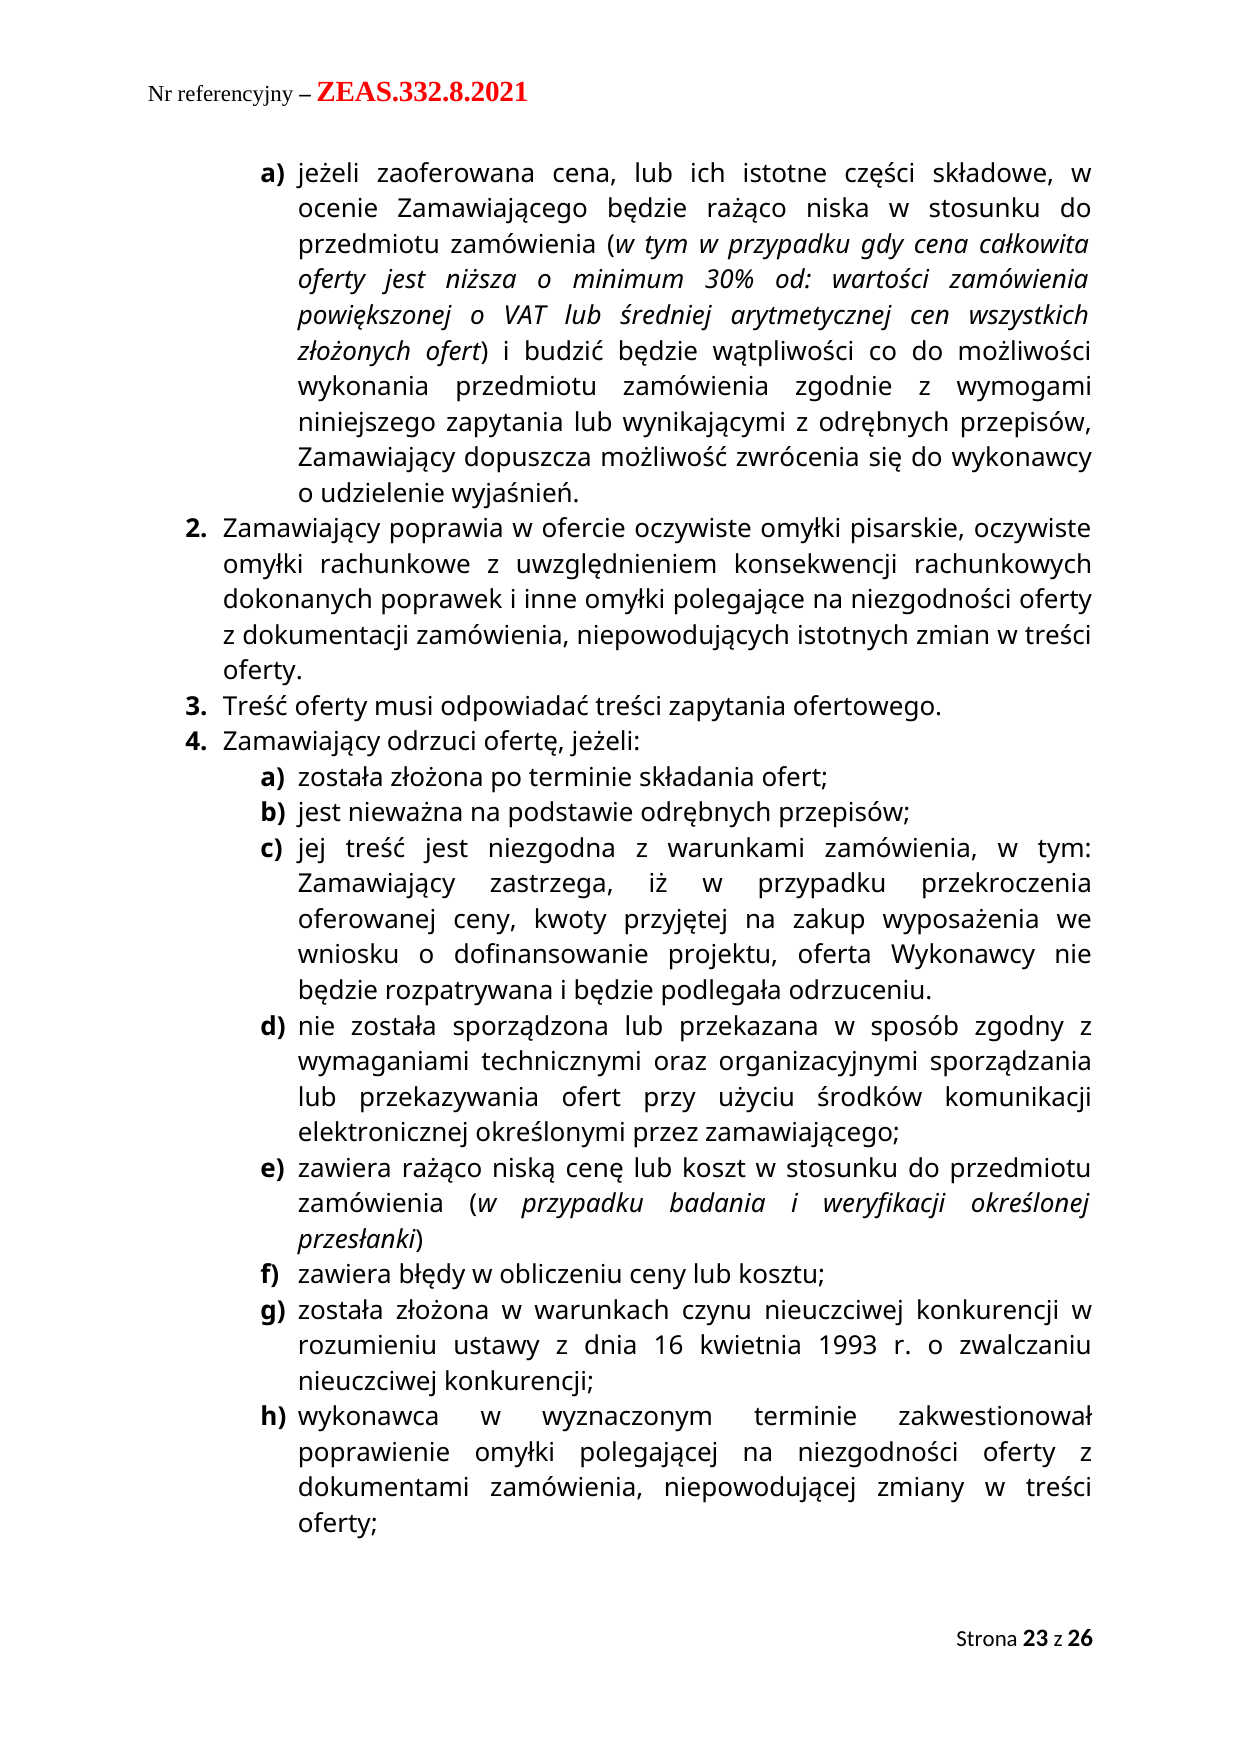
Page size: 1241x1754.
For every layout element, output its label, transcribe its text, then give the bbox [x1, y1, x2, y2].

list została złożona w warunkach czynu nieuczciwej konkurencji w rozumieniu ustawy z dnia 16 kwietnia 1993 r. o zwalczaniu nieuczciwej konkurencji; [260, 1291, 1093, 1398]
list Zamawiający odrzuci ofertę, jeżeli: [185, 723, 1093, 758]
list jeżeli zaoferowana cena, lub ich istotne części składowe, w ocenie Zamawiającego będzie rażąco niska w stosunku do przedmiotu zamówienia (w tym w przypadku gdy cena całkowita oferty jest niższa o minimum 30% od: wartości zamówienia powiększonej o VAT lub średniej arytmetycznej cen wszystkich złożonych ofert) i budzić będzie wątpliwości co do możliwości wykonania przedmiotu zamówienia zgodnie z wymogami niniejszego zapytania lub wynikającymi z odrębnych przepisów, Zamawiający dopuszcza możliwość zwrócenia się do wykonawcy o udzielenie wyjaśnień. [260, 154, 1093, 510]
list wykonawca w wyznaczonym terminie zakwestionował poprawienie omyłki polegającej na niezgodności oferty z dokumentami zamówienia, niepowodującej zmiany w treści oferty; [260, 1398, 1093, 1540]
list Treść oferty musi odpowiadać treści zapytania ofertowego. [185, 687, 1093, 723]
list jest nieważna na podstawie odrębnych przepisów; [260, 794, 1093, 829]
list została złożona po terminie składania ofert; [260, 758, 1093, 794]
list zawiera błędy w obliczeniu ceny lub kosztu; [260, 1256, 1093, 1291]
list zawiera rażąco niską cenę lub koszt w stosunku do przedmiotu zamówienia (w przypadku badania i weryfikacji określonej przesłanki) [260, 1149, 1093, 1256]
list nie została sporządzona lub przekazana w sposób zgodny z wymaganiami technicznymi oraz organizacyjnymi sporządzania lub przekazywania ofert przy użyciu środków komunikacji elektronicznej określonymi przez zamawiającego; [260, 1007, 1093, 1149]
list jej treść jest niezgodna z warunkami zamówienia, w tym: Zamawiający zastrzega, iż w przypadku przekroczenia oferowanej ceny, kwoty przyjętej na zakup wyposażenia we wniosku o dofinansowanie projektu, oferta Wykonawcy nie będzie rozpatrywana i będzie podlegała odrzuceniu. [260, 829, 1093, 1007]
list Zamawiający poprawia w ofercie oczywiste omyłki pisarskie, oczywiste omyłki rachunkowe z uwzględnieniem konsekwencji rachunkowych dokonanych poprawek i inne omyłki polegające na niezgodności oferty z dokumentacji zamówienia, niepowodujących istotnych zmian w treści oferty. [185, 510, 1093, 687]
